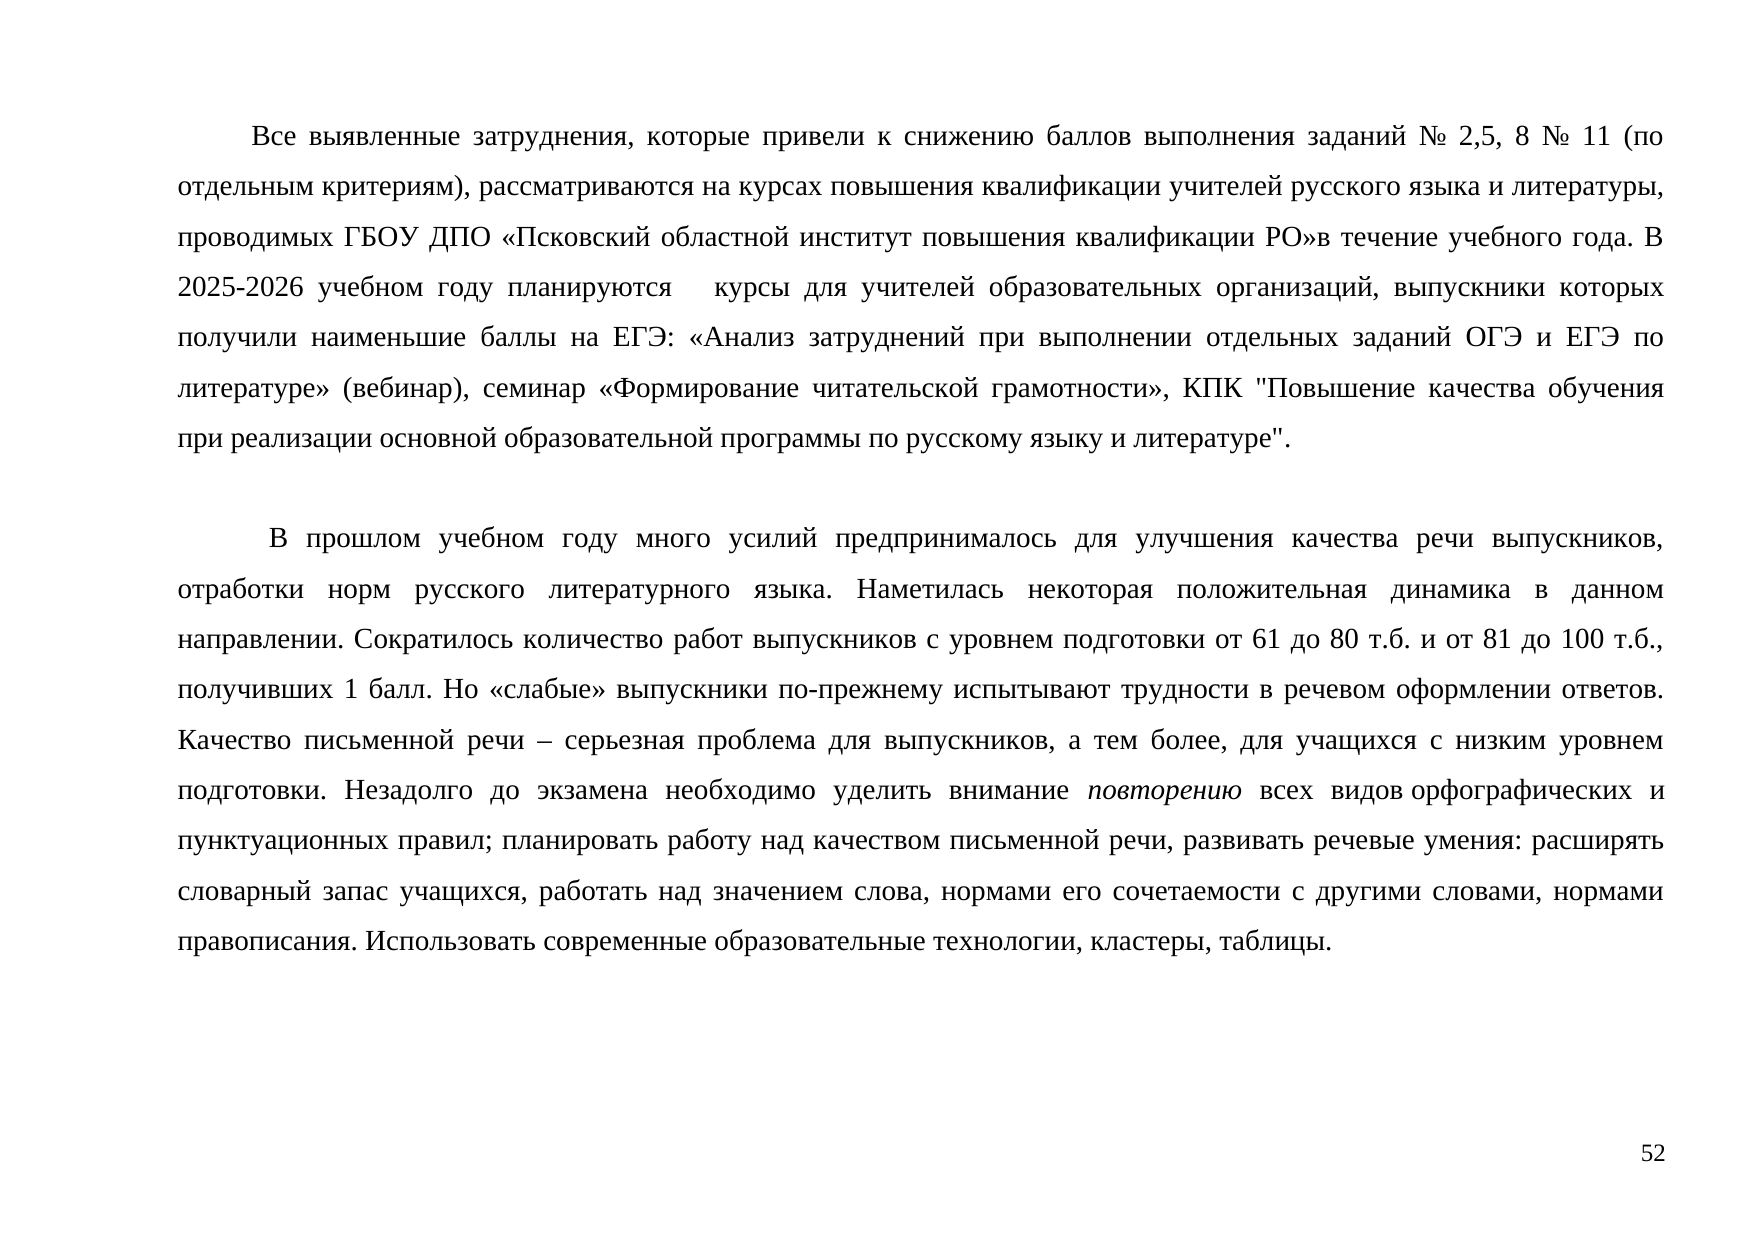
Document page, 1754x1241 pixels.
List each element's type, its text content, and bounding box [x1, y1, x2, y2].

text В прошлом учебном году много усилий предпринималось для улучшения качества речи выпускников, отработки норм русского литературного языка. Наметилась некоторая положительная динамика в данном направлении. Сократилось количество работ выпускников с уровнем подготовки от 61 до 80 т.б. и от 81 до 100 т.б., получивших 1 балл. Но «слабые» выпускники по-прежнему испытывают трудности в речевом оформлении ответов. Качество письменной речи – серьезная проблема для выпускников, а тем более, для учащихся с низким уровнем подготовки. Незадолго до экзамена необходимо уделить внимание повторению всех видов орфографических и пунктуационных правил; планировать работу над качеством письменной речи, развивать речевые умения: расширять словарный запас учащихся, работать над значением слова, нормами его сочетаемости с другими словами, нормами правописания. Использовать современные образовательные технологии, кластеры, таблицы. [177, 521, 1665, 957]
text Все выявленные затруднения, которые привели к снижению баллов выполнения заданий № 2,5, 8 № 11 (по отдельным критериям), рассматриваются на курсах повышения квалификации учителей русского языка и литературы, проводимых ГБОУ ДПО «Псковский областной институт повышения квалификации РО»в течение учебного года. В 2025-2026 учебном году планируются курсы для учителей образовательных организаций, выпускники которых получили наименьшие баллы на ЕГЭ: «Анализ затруднений при выполнении отдельных заданий ОГЭ и ЕГЭ по литературе» (вебинар), семинар «Формирование читательской грамотности», КПК "Повышение качества обучения при реализации основной образовательной программы по русскому языку и литературе". [177, 118, 1665, 453]
